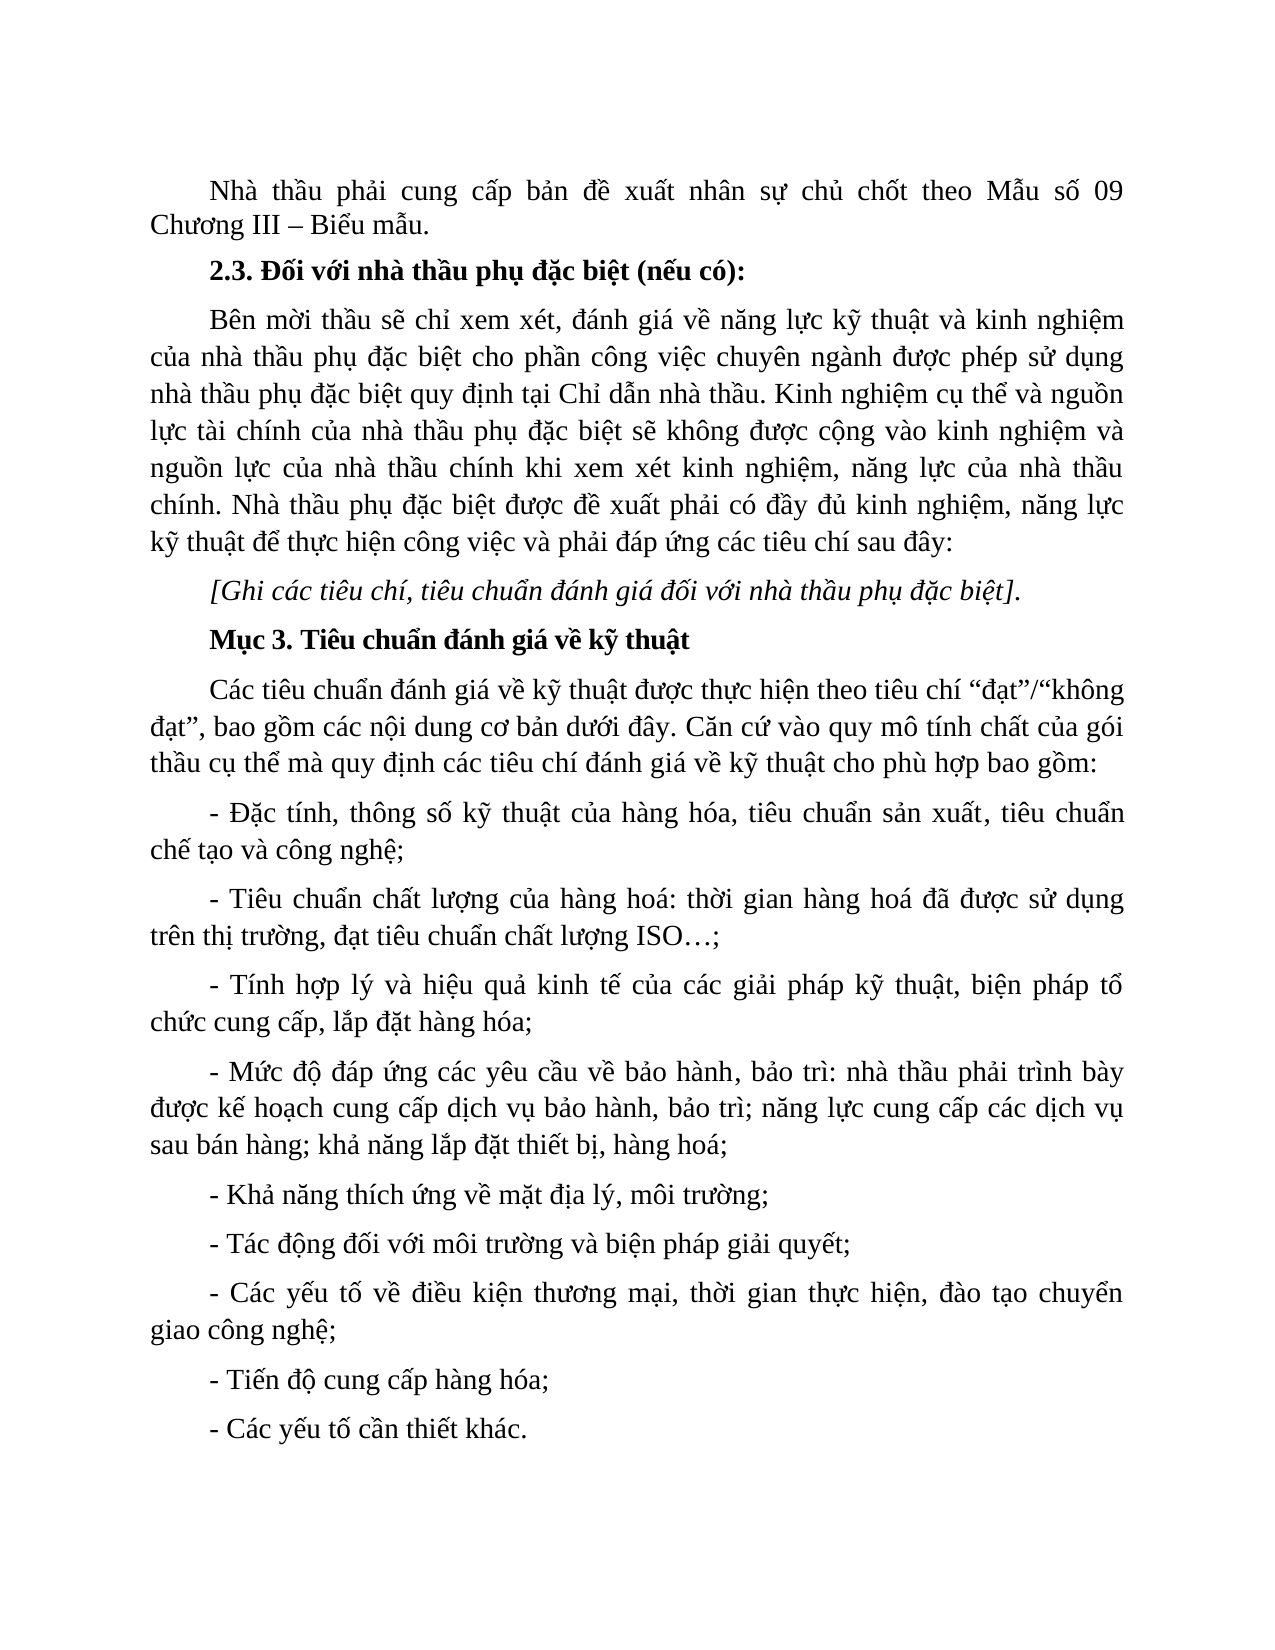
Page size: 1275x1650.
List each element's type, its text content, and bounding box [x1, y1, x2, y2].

text - Tiêu chuẩn chất lượng của hàng hoá: thời gian hàng hoá đã được sử dụng trên thị trường, đạt tiêu chuẩn chất lượng ISO…; [150, 881, 1125, 952]
text - Đặc tính, thông số kỹ thuật của hàng hóa, tiêu chuẩn sản xuất, tiêu chuẩn chế tạo và công nghệ; [150, 795, 1125, 865]
text - Mức độ đáp ứng các yêu cầu về bảo hành, bảo trì: nhà thầu phải trình bày được kế hoạch cung cấp dịch vụ bảo hành, bảo trì; năng lực cung cấp các dịch vụ sau bán hàng; khả năng lắp đặt thiết bị, hàng hoá; [150, 1054, 1125, 1161]
text Mục 3. Tiêu chuẩn đánh giá về kỹ thuật [150, 622, 1125, 656]
text Bên mời thầu sẽ chỉ xem xét, đánh giá về năng lực kỹ thuật và kinh nghiệm của nhà thầu phụ đặc biệt cho phần công việc chuyên ngành được phép sử dụng nhà thầu phụ đặc biệt quy định tại Chỉ dẫn nhà thầu. Kinh nghiệm cụ thể và nguồn lực tài chính của nhà thầu phụ đặc biệt sẽ không được cộng vào kinh nghiệm và nguồn lực của nhà thầu chính khi xem xét kinh nghiệm, năng lực của nhà thầu chính. Nhà thầu phụ đặc biệt được đề xuất phải có đầy đủ kinh nghiệm, năng lực kỹ thuật để thực hiện công việc và phải đáp ứng các tiêu chí sau đây: [150, 302, 1125, 557]
text - Các yếu tố cần thiết khác. [150, 1411, 1125, 1445]
text - Các yếu tố về điều kiện thương mại, thời gian thực hiện, đào tạo chuyển giao công nghệ; [150, 1276, 1125, 1346]
text Các tiêu chuẩn đánh giá về kỹ thuật được thực hiện theo tiêu chí “đạt”/“không đạt”, bao gồm các nội dung cơ bản dưới đây. Căn cứ vào quy mô tính chất của gói thầu cụ thể mà quy định các tiêu chí đánh giá về kỹ thuật cho phù hợp bao gồm: [150, 672, 1125, 779]
text [Ghi các tiêu chí, tiêu chuẩn đánh giá đối với nhà thầu phụ đặc biệt]. [150, 573, 1125, 607]
text - Tác động đối với môi trường và biện pháp giải quyết; [150, 1226, 1125, 1260]
text - Khả năng thích ứng về mặt địa lý, môi trường; [150, 1177, 1125, 1210]
text Nhà thầu phải cung cấp bản đề xuất nhân sự chủ chốt theo Mẫu số 09 Chương III – Biểu mẫu. [150, 173, 1125, 241]
text - Tính hợp lý và hiệu quả kinh tế của các giải pháp kỹ thuật, biện pháp tổ chức cung cấp, lắp đặt hàng hóa; [150, 967, 1125, 1038]
text 2.3. Đối với nhà thầu phụ đặc biệt (nếu có): [150, 253, 1125, 287]
text - Tiến độ cung cấp hàng hóa; [150, 1362, 1125, 1395]
